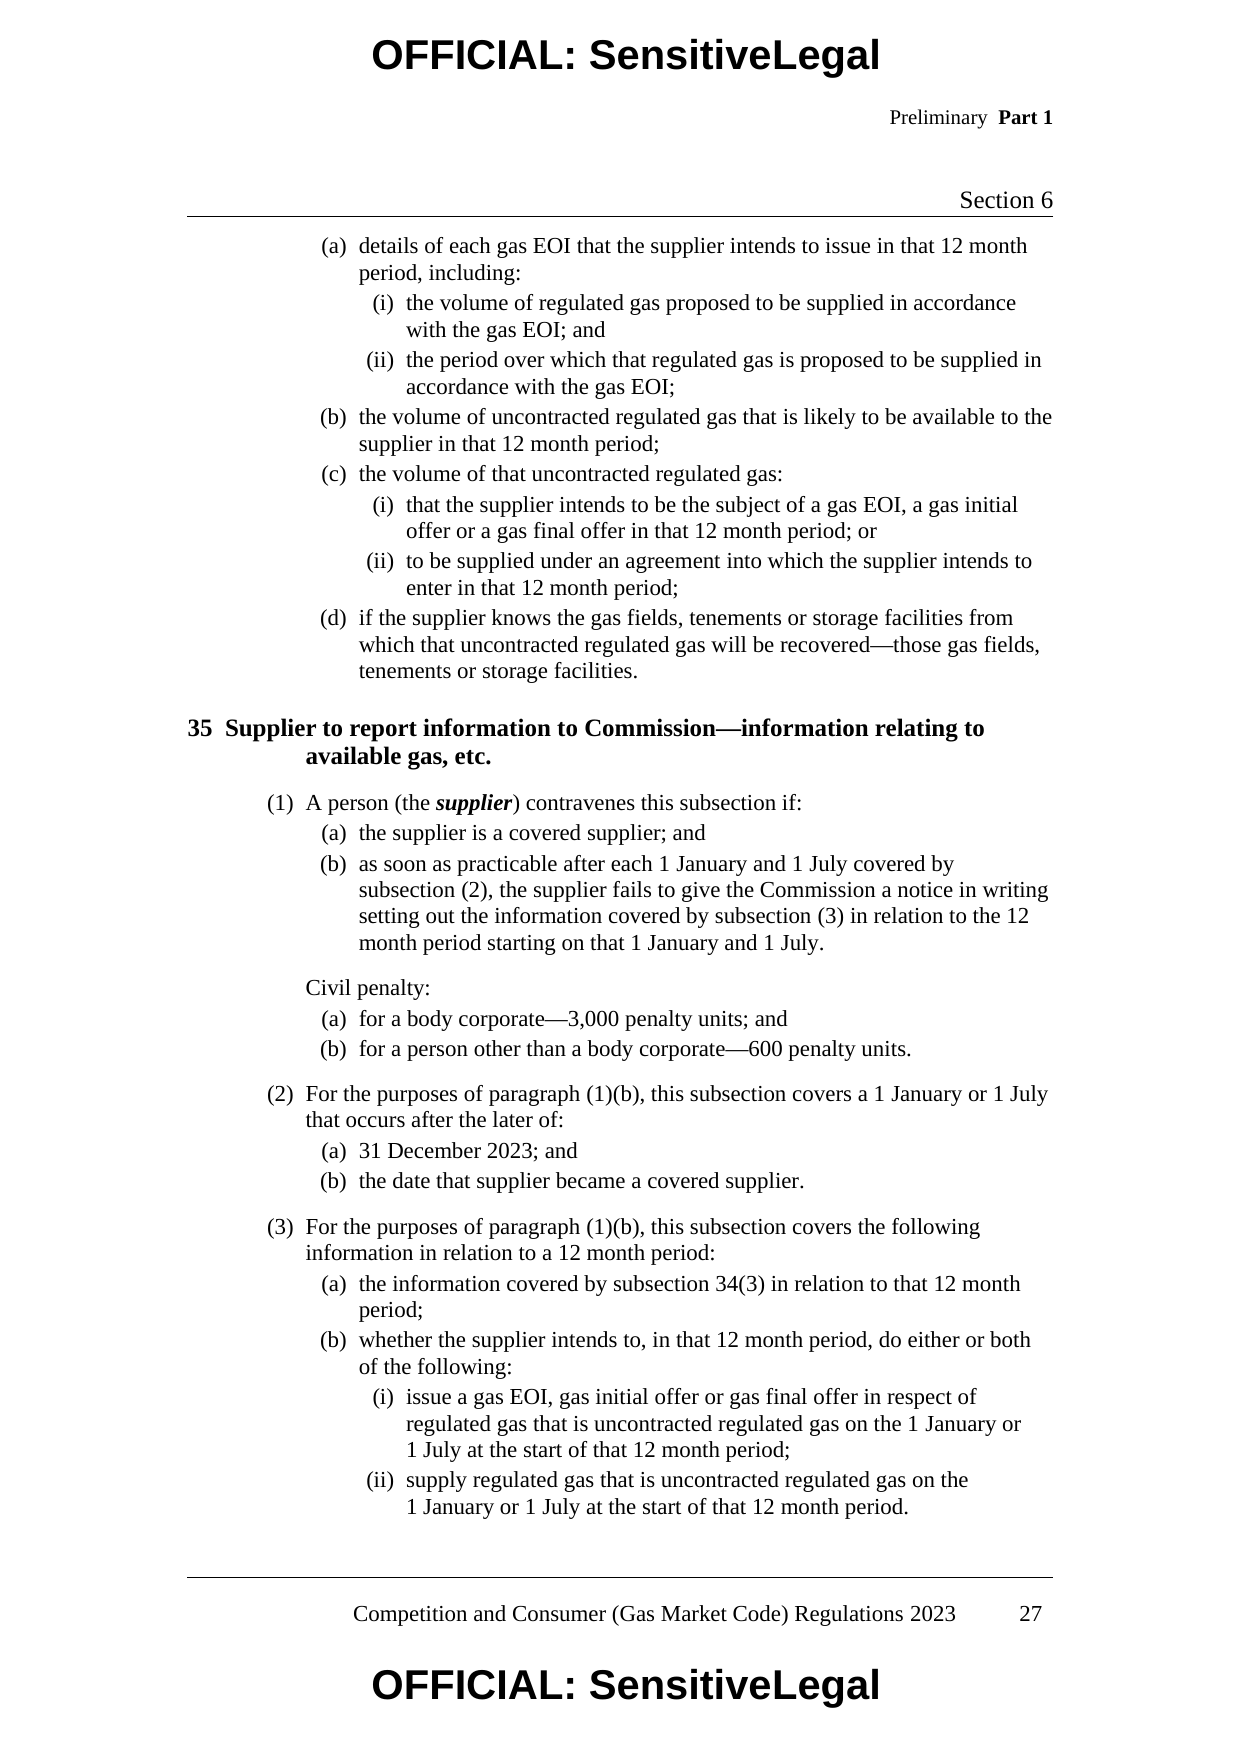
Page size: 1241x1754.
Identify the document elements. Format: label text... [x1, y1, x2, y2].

text (a) the information covered by subsection 34(3) in relation to that 12 month period; [187, 1269, 1053, 1322]
text (a) 31 December 2023; and [187, 1137, 1053, 1163]
text 35 Supplier to report information to Commission—information relating to available gas, etc. [187, 713, 1053, 770]
text (b) whether the supplier intends to, in that 12 month period, do either or both of the following: [187, 1326, 1053, 1379]
text (a) the supplier is a covered supplier; and [187, 819, 1053, 846]
text (i) that the supplier intends to be the subject of a gas EOI, a gas initial offer or a gas final offer in that 12 month period; or [187, 491, 1053, 543]
text (2) For the purposes of paragraph (1)(b), this subsection covers a 1 January or 1 July that occurs after the later of: [187, 1080, 1053, 1133]
text (a) details of each gas EOI that the supplier intends to issue in that 12 month period, including: [187, 233, 1053, 285]
text (1) A person (the supplier) contravenes this subsection if: [187, 789, 1053, 815]
text (b) the volume of uncontracted regulated gas that is likely to be available to the supplier in that 12 month period; [187, 403, 1053, 456]
text Civil penalty: [305, 974, 1053, 1000]
text (b) for a person other than a body corporate—600 penalty units. [187, 1035, 1053, 1061]
text (i) issue a gas EOI, gas initial offer or gas final offer in respect of regulated gas that is uncontracted regulated gas on the 1 January or 1 July at the start of that 12 month period; [187, 1383, 1053, 1462]
text (b) as soon as practicable after each 1 January and 1 July covered by subsection (2), the supplier fails to give the Commission a notice in writing setting out the information covered by subsection (3) in relation to the 12 month period starting on that 1 January and 1 July. [187, 850, 1053, 955]
text (3) For the purposes of paragraph (1)(b), this subsection covers the following information in relation to a 12 month period: [187, 1213, 1053, 1265]
text (ii) supply regulated gas that is uncontracted regulated gas on the 1 January or 1 July at the start of that 12 month period. [187, 1467, 1053, 1519]
text (ii) the period over which that regulated gas is proposed to be supplied in accordance with the gas EOI; [187, 346, 1053, 399]
text (b) the date that supplier became a covered supplier. [187, 1168, 1053, 1194]
text (i) the volume of regulated gas proposed to be supplied in accordance with the gas EOI; and [187, 289, 1053, 342]
text (ii) to be supplied under an agreement into which the supplier intends to enter in that 12 month period; [187, 547, 1053, 600]
text (a) for a body corporate—3,000 penalty units; and [187, 1004, 1053, 1031]
text (d) if the supplier knows the gas fields, tenements or storage facilities from which that uncontracted regulated gas will be recovered—those gas fields, tenements or storage facilities. [187, 604, 1053, 683]
text (c) the volume of that uncontracted regulated gas: [187, 460, 1053, 486]
